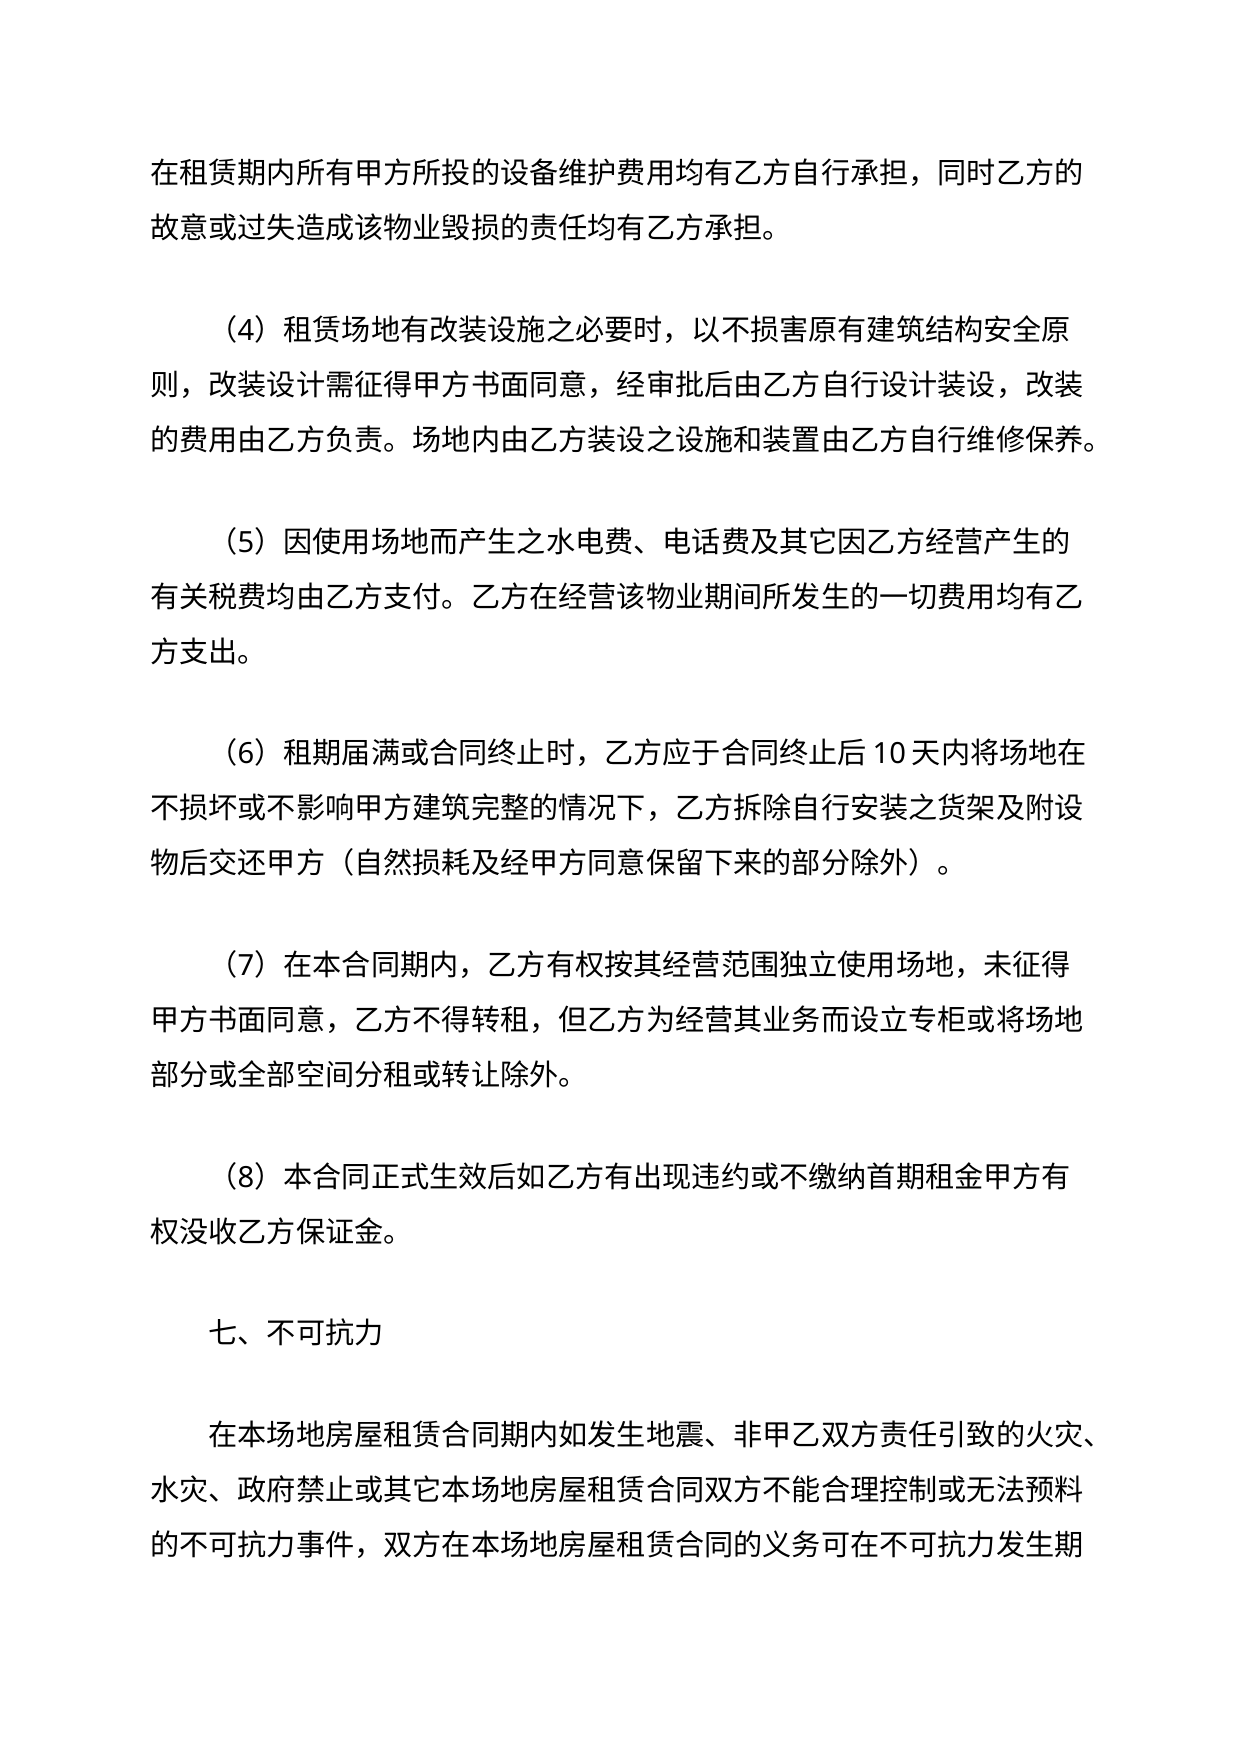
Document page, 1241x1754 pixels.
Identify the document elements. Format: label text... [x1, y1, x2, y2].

text （7）在本合同期内，乙方有权按其经营范围独立使用场地，未征得甲方书面同意，乙方不得转租，但乙方为经营其业务而设立专柜或将场地部分或全部空间分租或转让除外。 [150, 942, 1090, 1094]
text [150, 150, 1090, 247]
text （5）因使用场地而产生之水电费、电话费及其它因乙方经营产生的有关税费均由乙方支付。乙方在经营该物业期间所发生的一切费用均有乙方支出。 [150, 518, 1090, 671]
text （8）本合同正式生效后如乙方有出现违约或不缴纳首期租金甲方有权没收乙方保证金。 [150, 1153, 1090, 1251]
text 七、不可抗力 [150, 1310, 1090, 1352]
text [150, 1412, 1090, 1564]
text （6）租期届满或合同终止时，乙方应于合同终止后10天内将场地在不损坏或不影响甲方建筑完整的情况下，乙方拆除自行安装之货架及附设物后交还甲方（自然损耗及经甲方同意保留下来的部分除外）。 [150, 730, 1090, 882]
text （4）租赁场地有改装设施之必要时，以不损害原有建筑结构安全原则，改装设计需征得甲方书面同意，经审批后由乙方自行设计装设，改装的费用由乙方负责。场地内由乙方装设之设施和装置由乙方自行维修保养。 [150, 307, 1090, 459]
